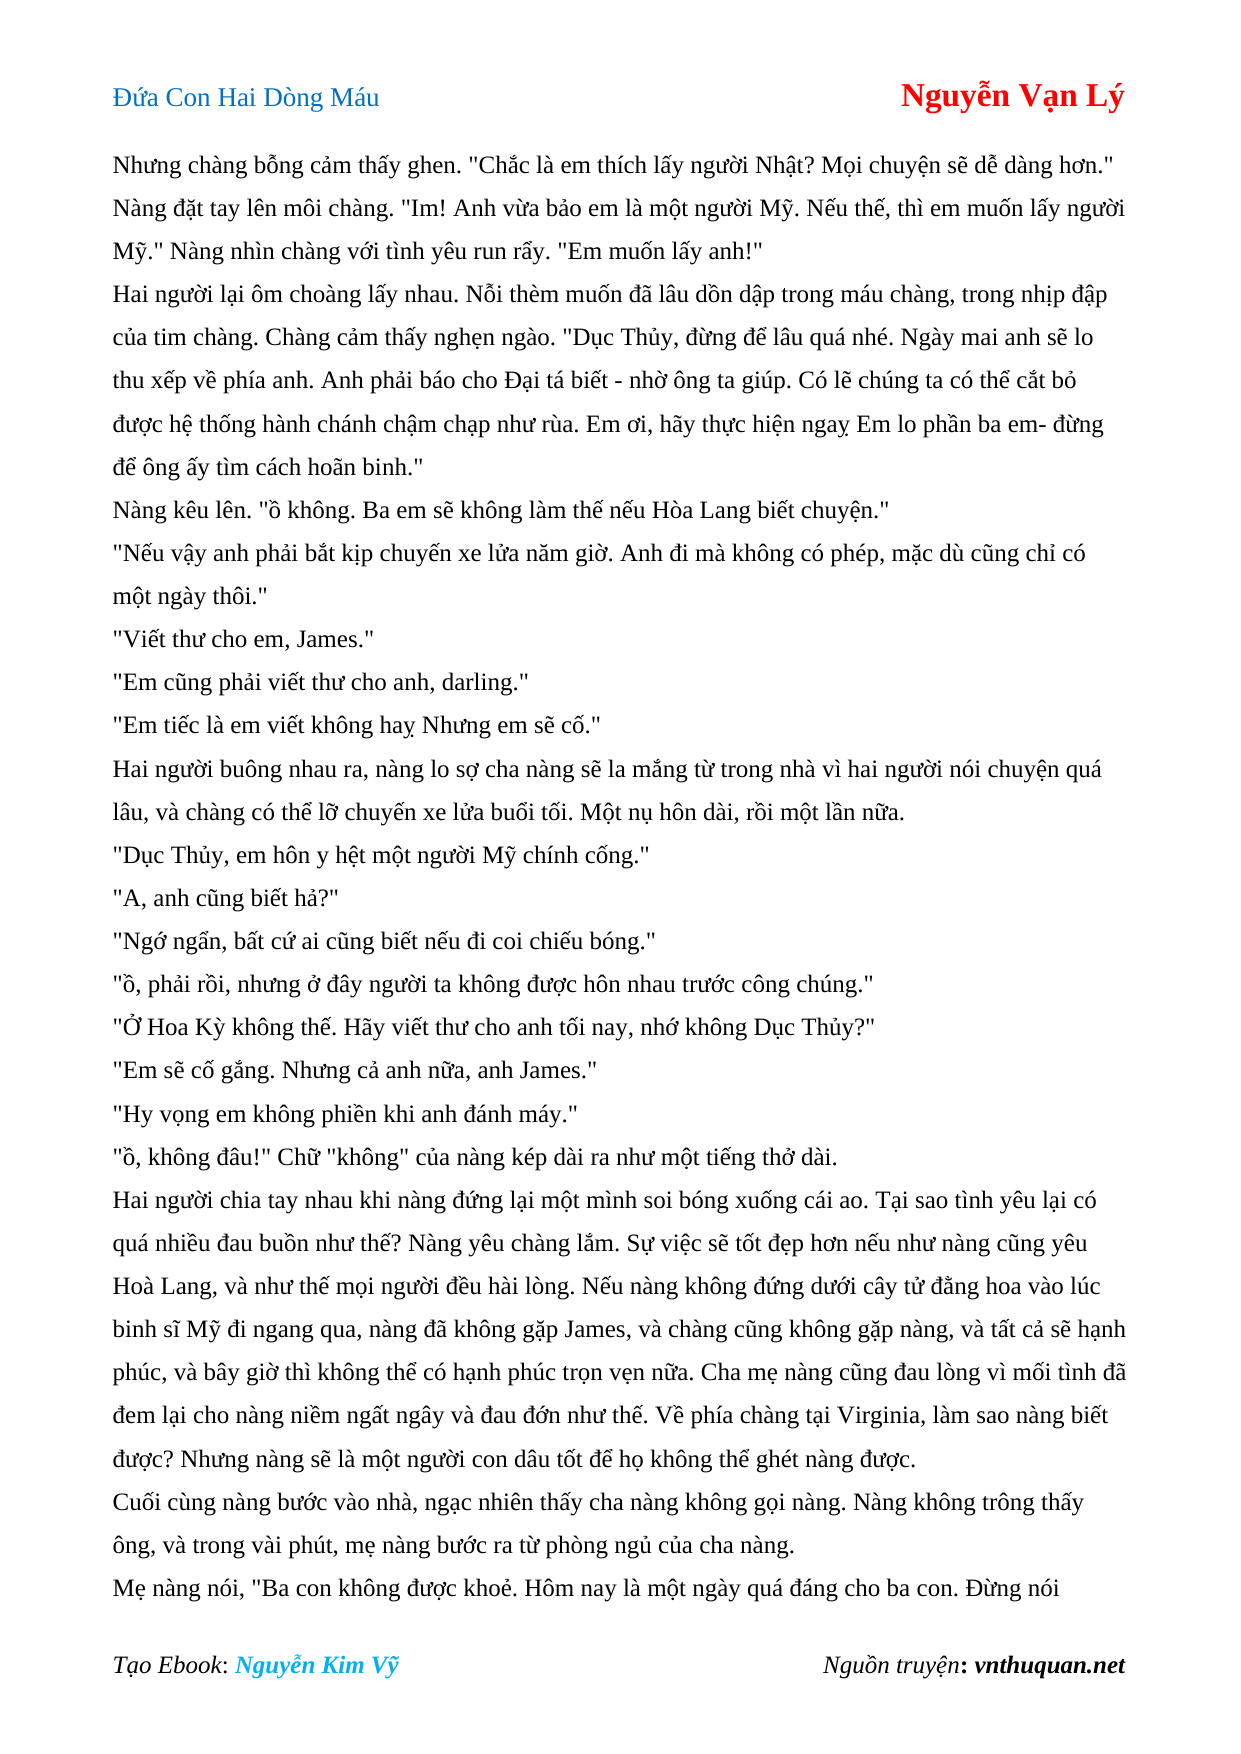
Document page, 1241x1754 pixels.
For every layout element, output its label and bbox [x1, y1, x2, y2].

text [112, 150, 1128, 1602]
